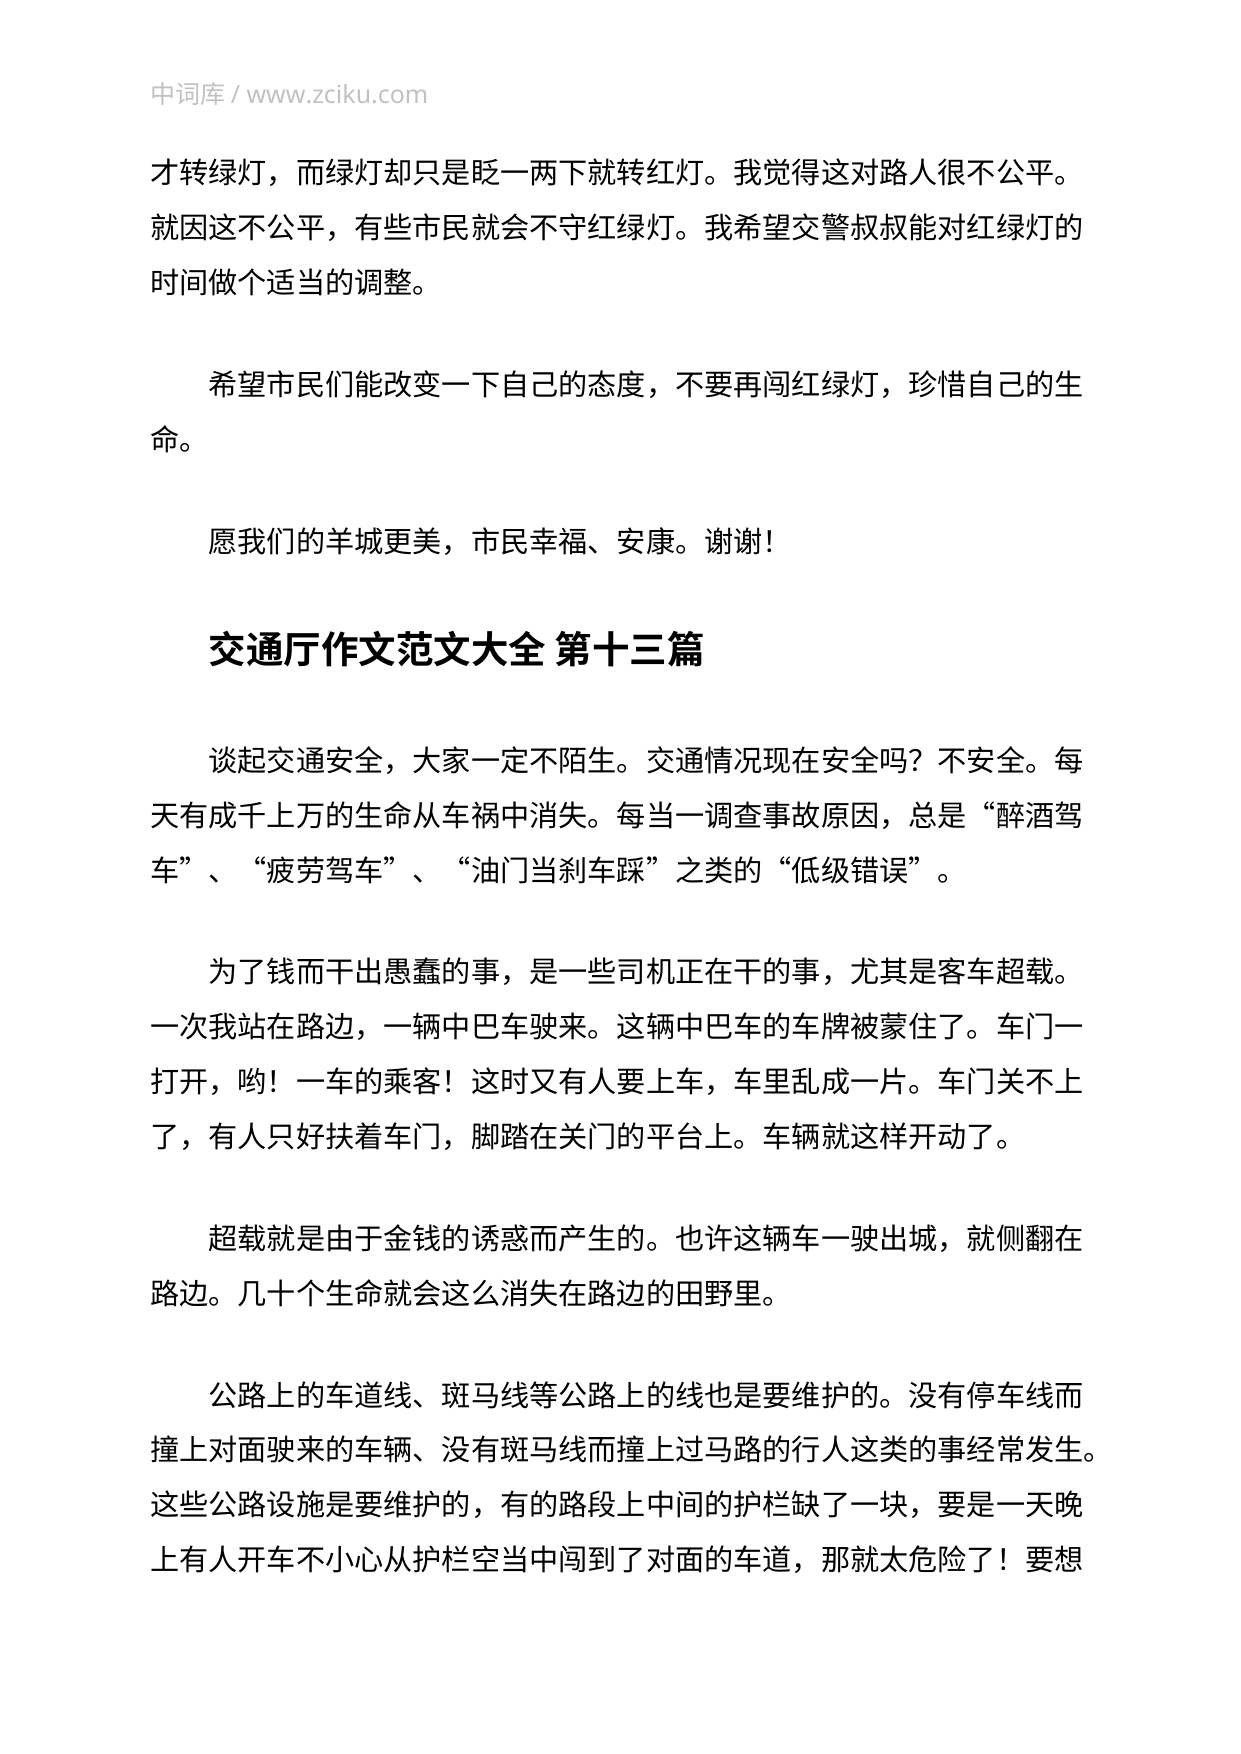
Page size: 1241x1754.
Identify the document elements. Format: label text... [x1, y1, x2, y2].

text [150, 1372, 1090, 1579]
text 超载就是由于金钱的诱惑而产生的。也许这辆车一驶出城，就侧翻在路边。几十个生命就会这么消失在路边的田野里。 [150, 1215, 1090, 1313]
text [150, 150, 1090, 302]
text 为了钱而干出愚蠢的事，是一些司机正在干的事，尤其是客车超载。一次我站在路边，一辆中巴车驶来。这辆中巴车的车牌被蒙住了。车门一打开，哟！一车的乘客！这时又有人要上车，车里乱成一片。车门关不上了，有人只好扶着车门，脚踏在关门的平台上。车辆就这样开动了。 [150, 949, 1090, 1156]
text 希望市民们能改变一下自己的态度，不要再闯红绿灯，珍惜自己的生命。 [150, 362, 1090, 459]
text 愿我们的羊城更美，市民幸福、安康。谢谢！ [150, 518, 1090, 561]
text 交通厅作文范文大全 第十三篇 [150, 620, 1090, 674]
text 谈起交通安全，大家一定不陌生。交通情况现在安全吗？不安全。每天有成千上万的生命从车祸中消失。每当一调查事故原因，总是“醉酒驾车”、“疲劳驾车”、“油门当刹车踩”之类的“低级错误”。 [150, 737, 1090, 889]
